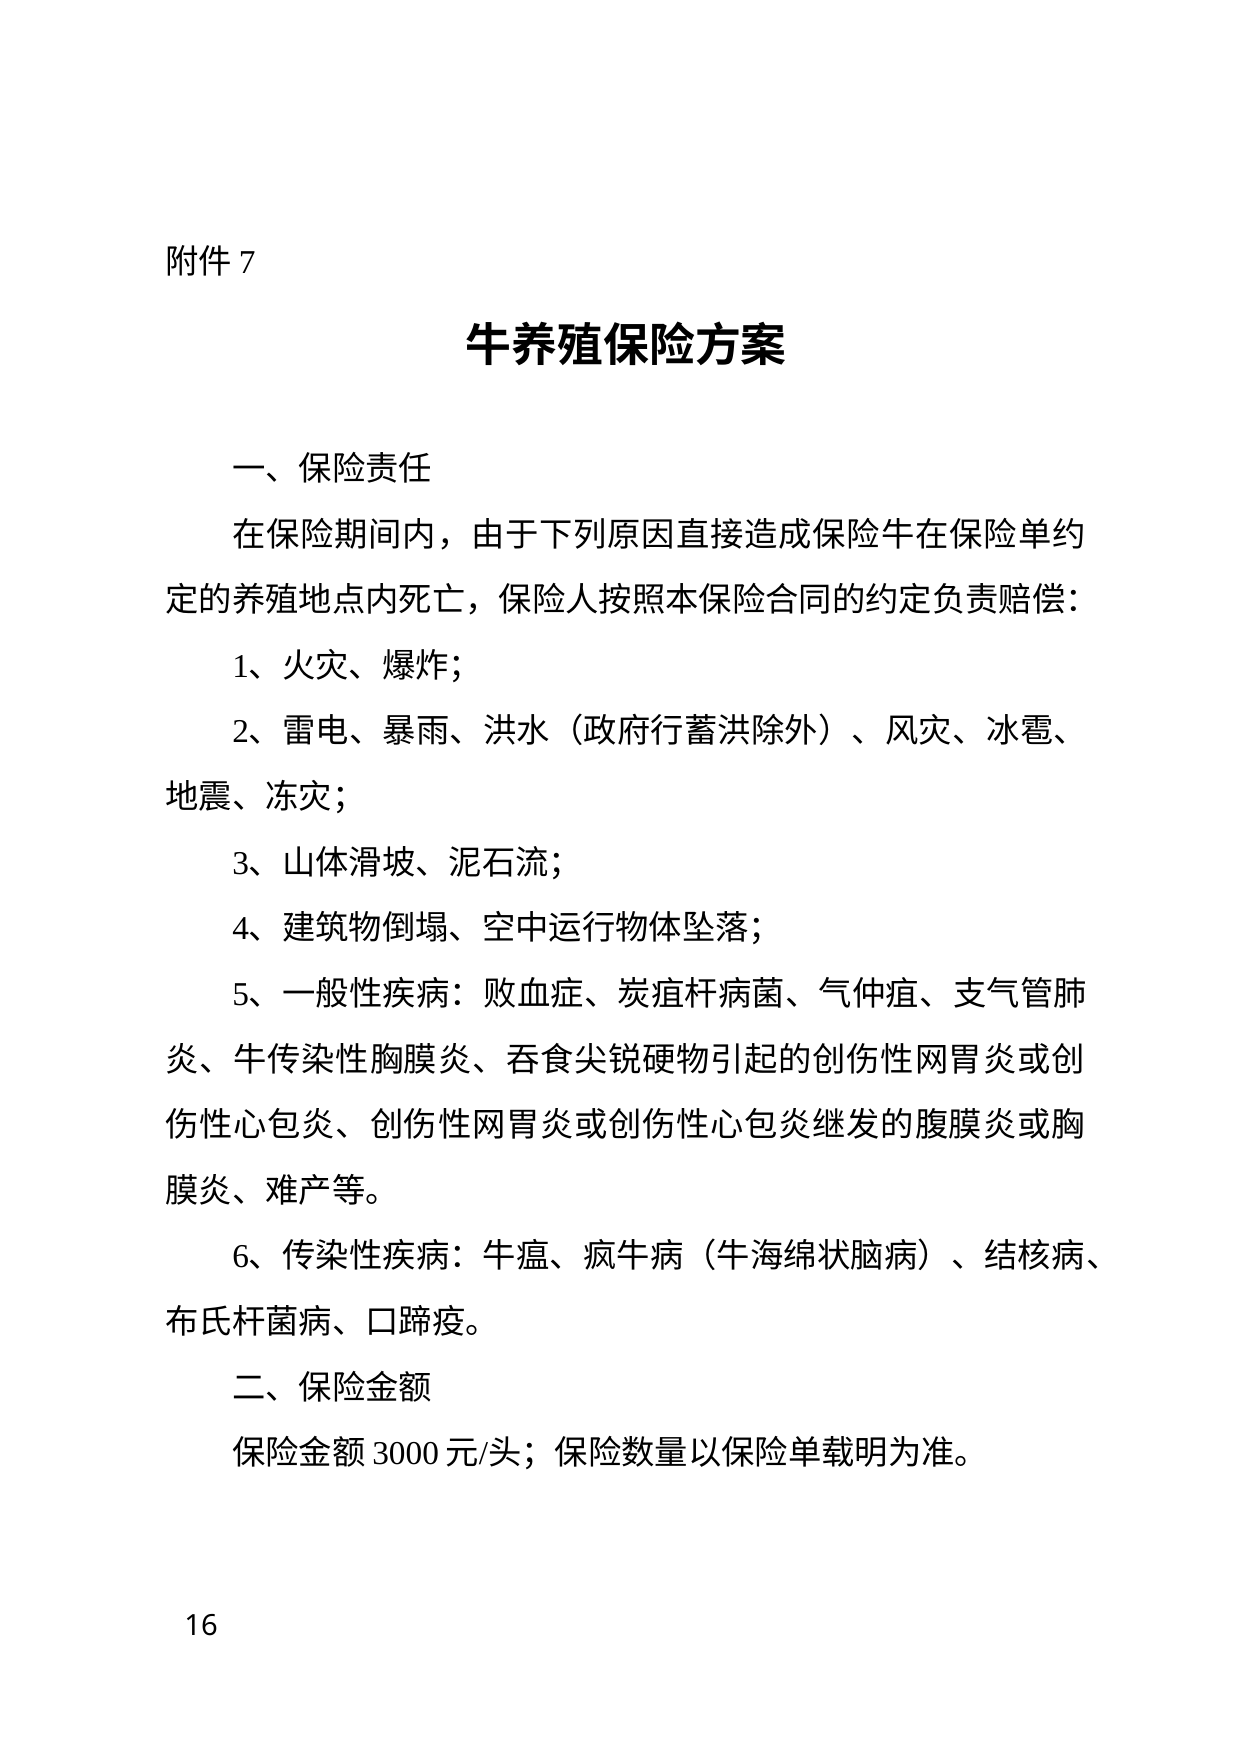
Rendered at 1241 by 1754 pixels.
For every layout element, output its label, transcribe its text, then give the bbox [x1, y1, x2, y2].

text 附件7 [165, 227, 1087, 292]
list 山体滑坡、泥石流； [165, 827, 1087, 892]
text 保险金额3000元/头；保险数量以保险单载明为准。 [165, 1417, 1087, 1483]
text 在保险期间内，由于下列原因直接造成保险牛在保险单约定的养殖地点内死亡，保险人按照本保险合同的约定负责赔偿： [165, 499, 1087, 630]
list 火灾、爆炸； [165, 630, 1087, 696]
text 牛养殖保险方案 [165, 292, 1087, 391]
text 一、保险责任 [165, 433, 1087, 499]
list 雷电、暴雨、洪水（政府行蓄洪除外）、风灾、冰雹、地震、冻灾； [165, 696, 1087, 827]
list 传染性疾病：牛瘟、疯牛病（牛海绵状脑病）、结核病、布氏杆菌病、口蹄疫。 [165, 1221, 1087, 1352]
list 建筑物倒塌、空中运行物体坠落； [165, 892, 1087, 958]
list 一般性疾病：败血症、炭疽杆病菌、气仲疽、支气管肺炎、牛传染性胸膜炎、吞食尖锐硬物引起的创伤性网胃炎或创伤性心包炎、创伤性网胃炎或创伤性心包炎继发的腹膜炎或胸膜炎、难产等。 [165, 958, 1087, 1221]
text 二、保险金额 [165, 1352, 1087, 1417]
